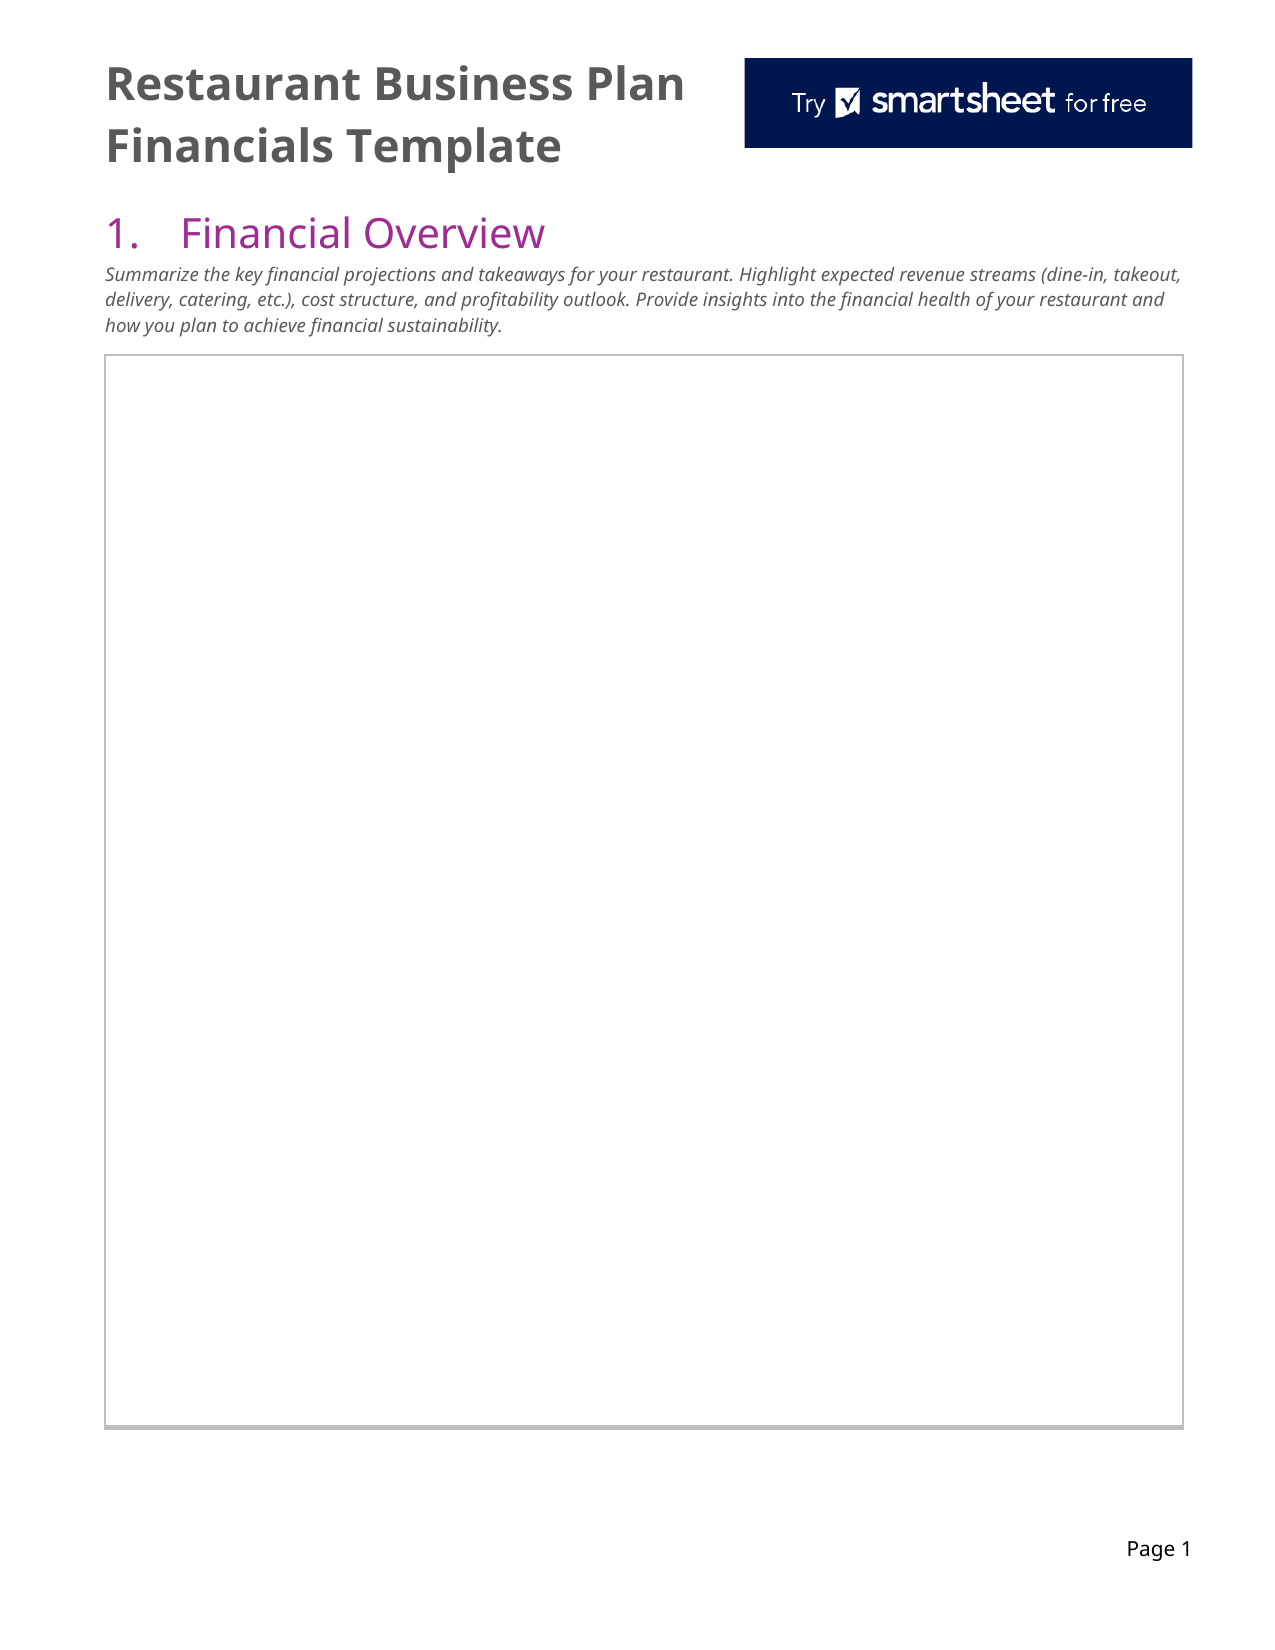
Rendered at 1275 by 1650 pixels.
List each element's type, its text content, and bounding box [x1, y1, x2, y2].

text Restaurant Business Plan Financials Template [105, 51, 1200, 176]
list Financial Overview [105, 204, 1200, 261]
list Summarize the key financial projections and takeaways for your restaurant. Highlight expected revenue streams (dine-in, takeout, delivery, catering, etc.), cost structure, and profitability outlook. Provide insights into the financial health of your restaurant and how you plan to achieve financial sustainability. [105, 261, 1200, 338]
table_header [106, 356, 1182, 1425]
